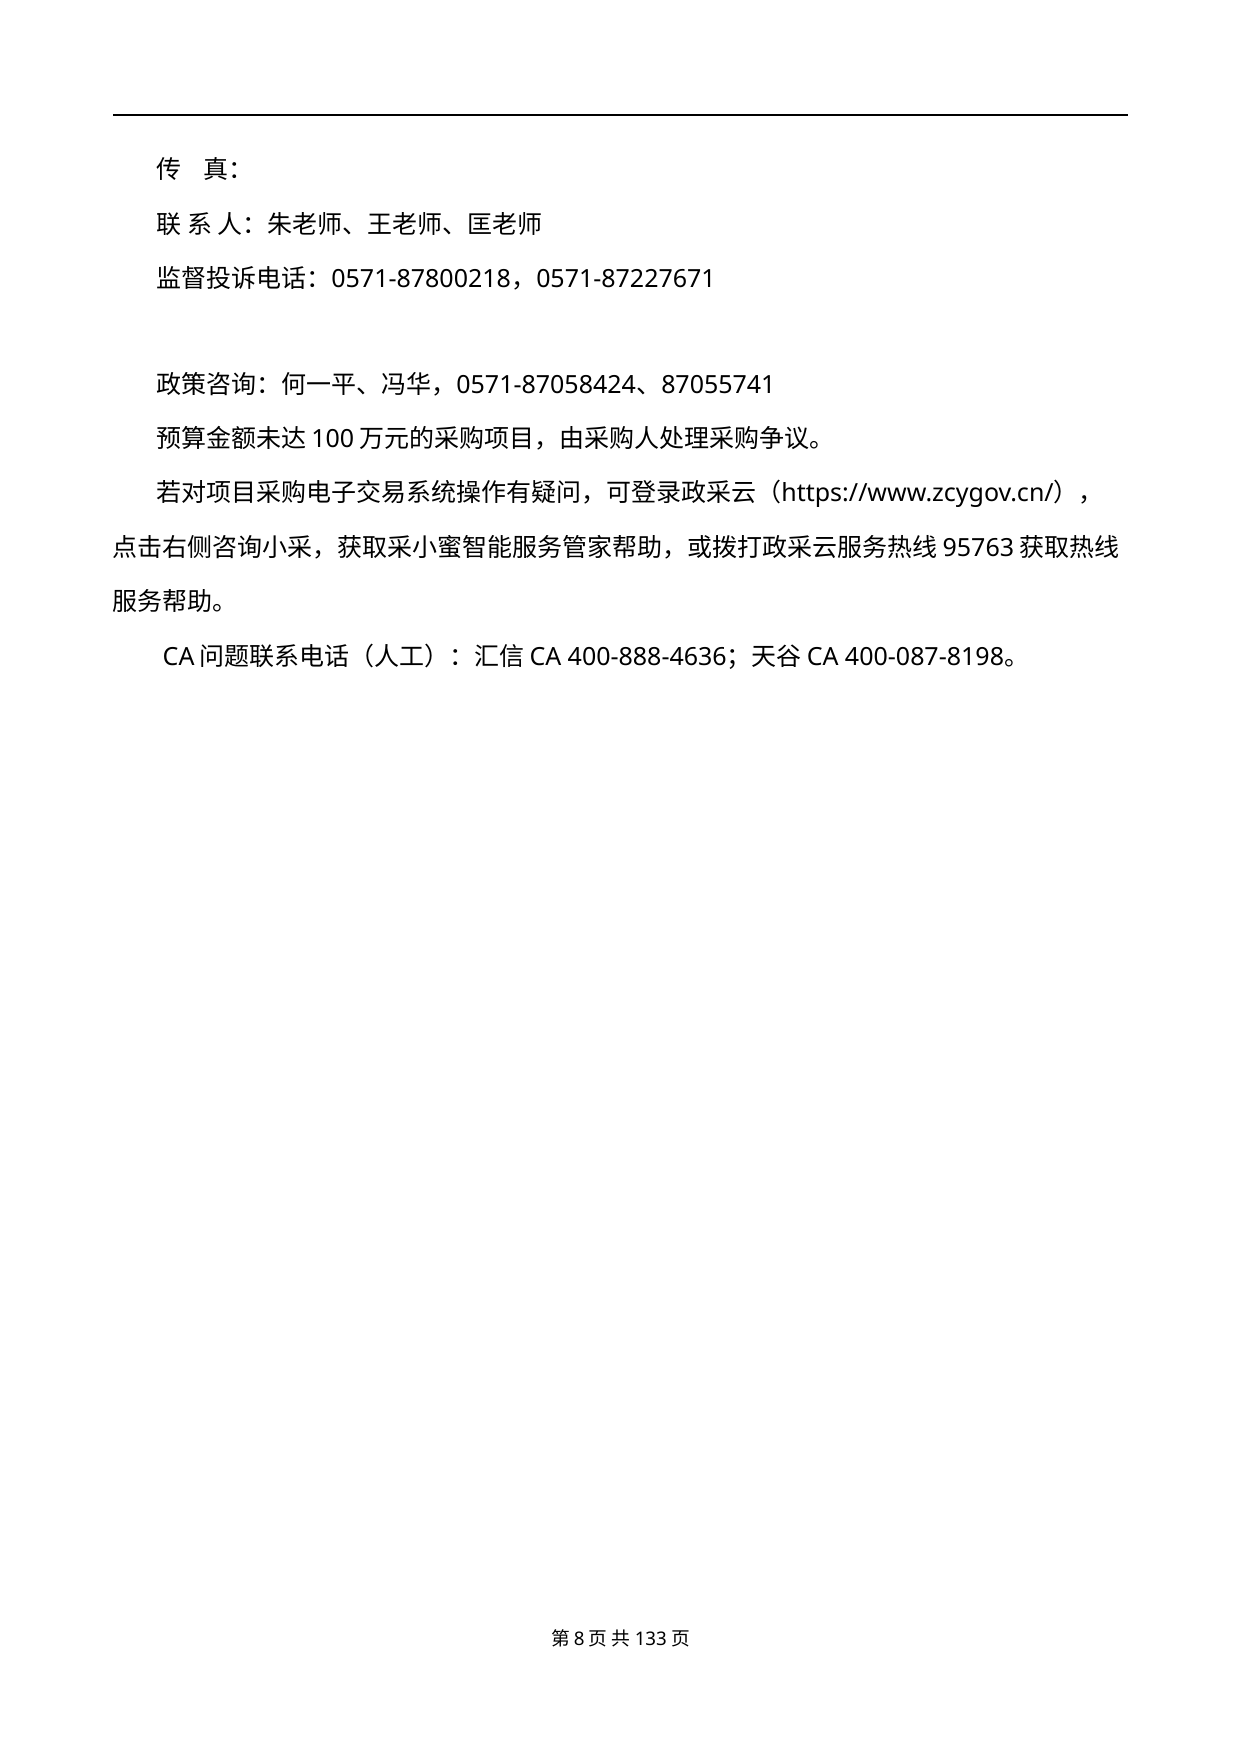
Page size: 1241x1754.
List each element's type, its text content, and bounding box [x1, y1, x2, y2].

text 监督投诉电话：0571-87800218，0571-87227671 [112, 259, 1128, 295]
text 预算金额未达100万元的采购项目，由采购人处理采购争议。 [112, 418, 1128, 455]
text 若对项目采购电子交易系统操作有疑问，可登录政采云（https://www.zcygov.cn/），点击右侧咨询小采，获取采小蜜智能服务管家帮助，或拨打政采云服务热线95763获取热线服务帮助。 [112, 473, 1128, 618]
text CA问题联系电话（人工）：汇信CA 400-888-4636；天谷CA 400-087-8198。 [112, 636, 1128, 672]
text 传 真： [112, 150, 1128, 186]
text 政策咨询：何一平、冯华，0571-87058424、87055741 [112, 364, 1128, 400]
text 联 系 人：朱老师、王老师、匡老师 [112, 204, 1128, 241]
